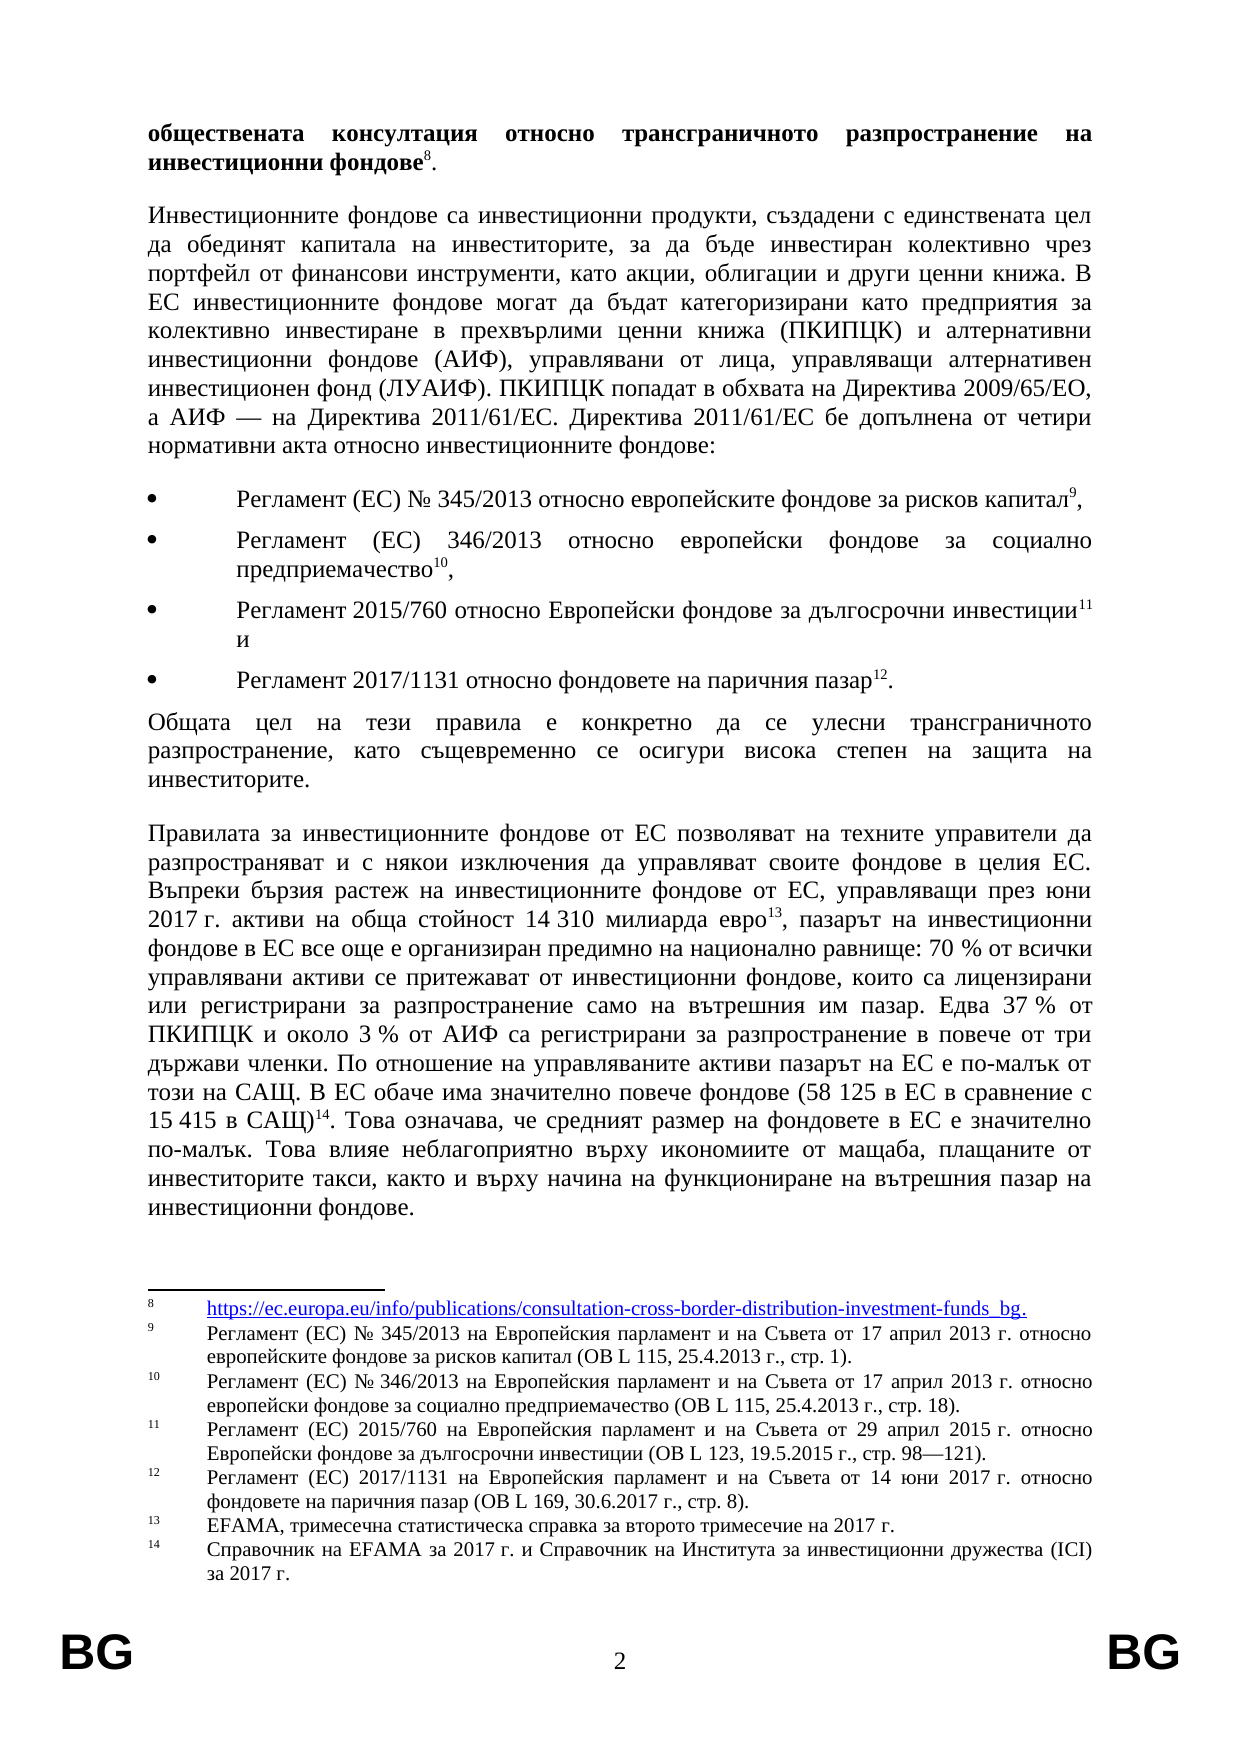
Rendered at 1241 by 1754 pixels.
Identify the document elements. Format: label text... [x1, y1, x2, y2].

text Общата цел на тези правила е конкретно да се улесни трансграничното разпространение, като същевременно се осигури висока степен на защита на инвеститорите. [148, 707, 1093, 793]
list Регламент (ЕС) № 345/2013 относно европейските фондове за рисков капитал, [148, 484, 1093, 513]
text Регламент (ЕС) 346/2013 относно европейски фондове за социално предприемачество, [148, 526, 1093, 583]
text Регламент 2017/1131 относно фондовете на паричния пазар. [148, 666, 1093, 694]
text Инвестиционните фондове са инвестиционни продукти, създадени с единствената цел да обединят капитала на инвеститорите, за да бъде инвестиран колективно чрез портфейл от финансови инструменти, като акции, облигации и други ценни книжа. В ЕС инвестиционните фондове могат да бъдат категоризирани като предприятия за колективно инвестиране в прехвърлими ценни книжа (ПКИПЦК) и алтернативни инвестиционни фондове (АИФ), управлявани от лица, управляващи алтернативен инвестиционен фонд (ЛУАИФ). ПКИПЦК попадат в обхвата на Директива 2009/65/ЕО, а АИФ — на Директива 2011/61/ЕС. Директива 2011/61/ЕС бе допълнена от четири нормативни акта относно инвестиционните фондове: [148, 201, 1093, 459]
text Правилата за инвестиционните фондове от ЕС позволяват на техните управители да разпространяват и с някои изключения да управляват своите фондове в целия ЕС. Въпреки бързия растеж на инвестиционните фондове от ЕС, управляващи през юни 2017 г. активи на общa стойност 14 310 милиарда евро, пазарът на инвестиционни фондове в ЕС все още е организиран предимно на национално равнище: 70 % от всички управлявани активи се притежават от инвестиционни фондове, които са лицензирани или регистрирани за разпространение само на вътрешния им пазар. Едва 37 % от ПКИПЦК и около 3 % от АИФ са регистрирани за разпространение в повече от три държави членки. По отношение на управляваните активи пазарът на ЕС е по-малък от този на САЩ. В ЕС обаче има значително повече фондове (58 125 в ЕС в сравнение с 15 415 в САЩ). Това означава, че средният размер на фондовете в ЕС е значително по-малък. Това влияе неблагоприятно върху икономиите от мащаба, плащаните от инвеститорите такси, както и върху начина на функциониране на вътрешния пазар на инвестиционни фондове. [148, 818, 1093, 1221]
text Регламент 2015/760 относно Европейски фондове за дългосрочни инвестиции и [148, 596, 1093, 653]
